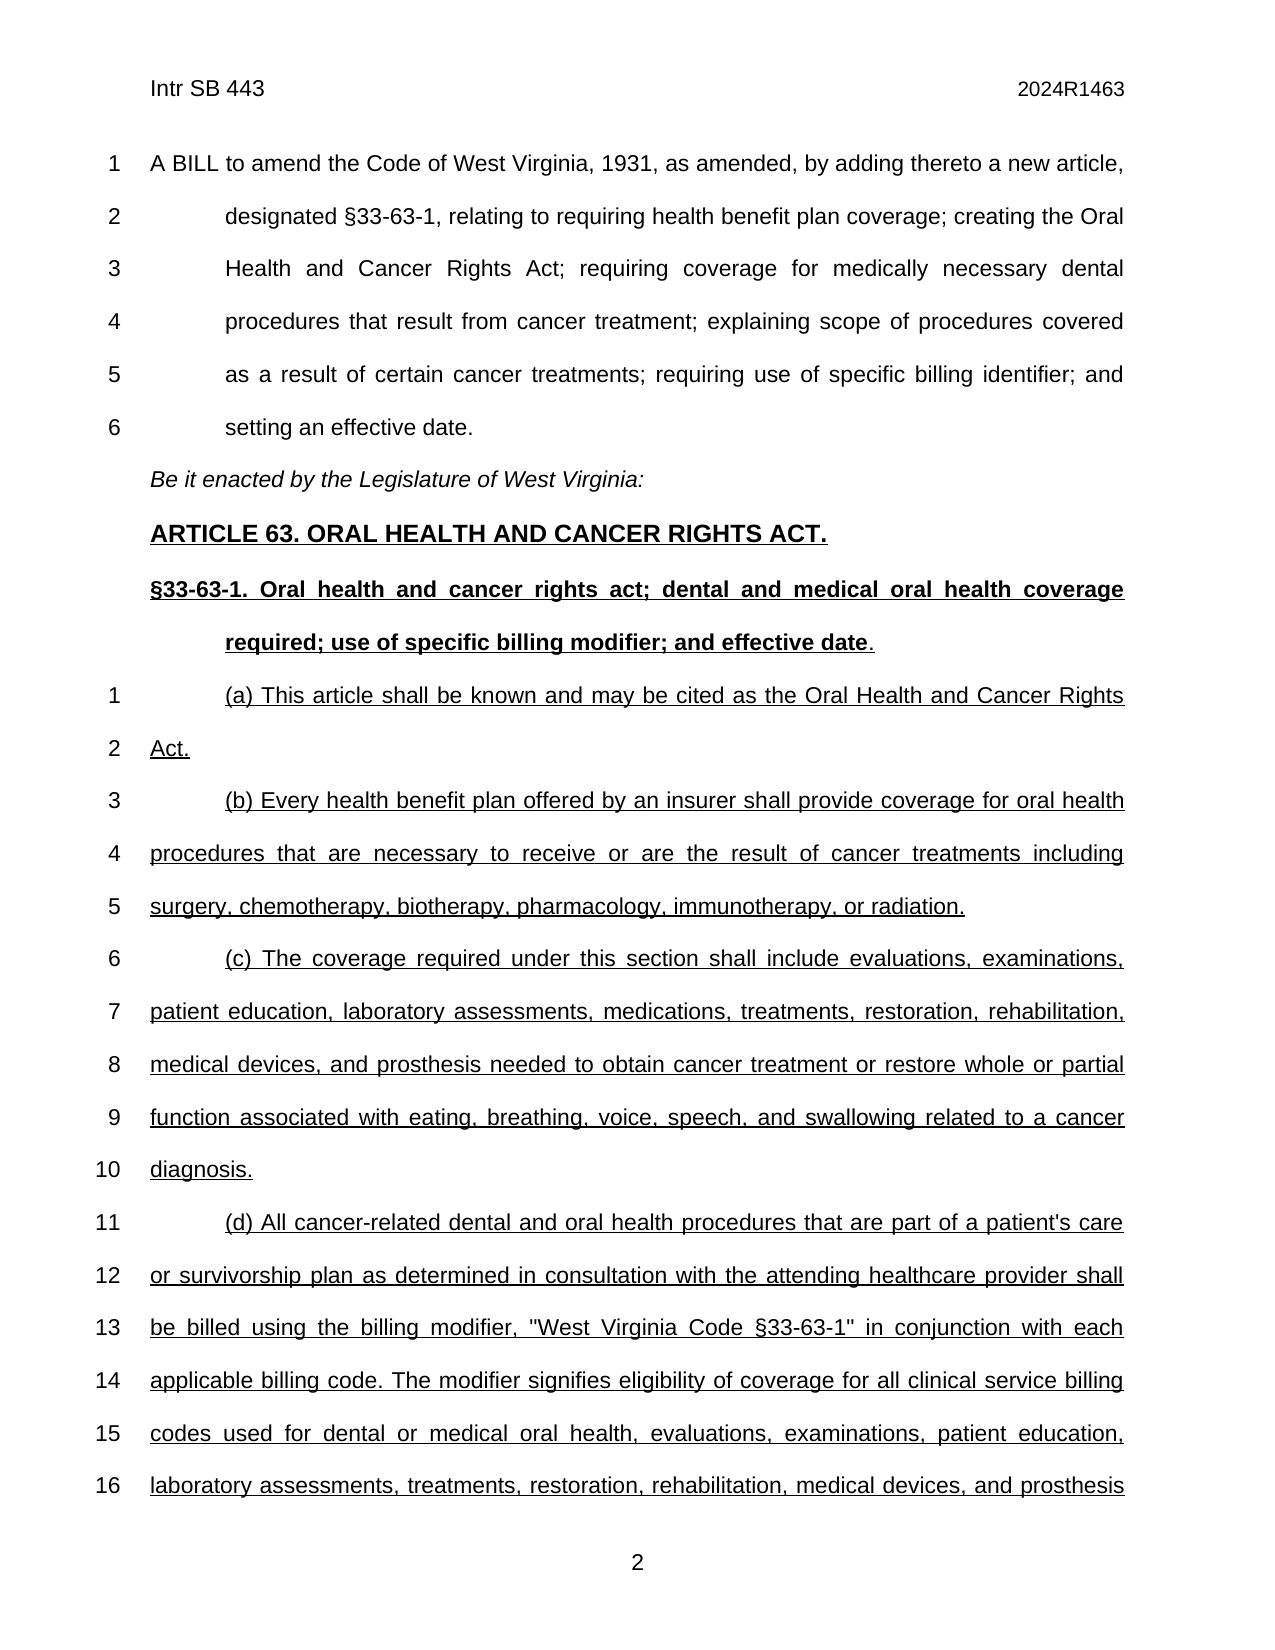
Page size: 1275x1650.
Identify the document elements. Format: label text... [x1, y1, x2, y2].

text (c) The coverage required under this section shall include evaluations, examinations, patient education, laboratory assessments, medications, treatments, restoration, rehabilitation, medical devices, and prosthesis needed to obtain cancer treatment or restore whole or partial function associated with eating, breathing, voice, speech, and swallowing related to a cancer diagnosis. [150, 1128, 1125, 1183]
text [150, 1209, 1125, 1495]
text (c) The coverage required under this section shall include evaluations, examinations, patient education, laboratory assessments, medications, treatments, restoration, rehabilitation, medical devices, and prosthesis needed to obtain cancer treatment or restore whole or partial function associated with eating, breathing, voice, speech, and swallowing related to a cancer diagnosis. [150, 1022, 1125, 1074]
text (c) The coverage required under this section shall include evaluations, examinations, patient education, laboratory assessments, medications, treatments, restoration, rehabilitation, medical devices, and prosthesis needed to obtain cancer treatment or restore whole or partial function associated with eating, breathing, voice, speech, and swallowing related to a cancer diagnosis. [150, 945, 1125, 1021]
text (a) This article shall be known and may be cited as the Oral Health and Cancer Rights Act. [150, 682, 1125, 761]
text §33-63-1. Oral health and cancer rights act; dental and medical oral health coverage required; use of specific billing modifier; and effective date. [150, 576, 1125, 599]
text (c) The coverage required under this section shall include evaluations, examinations, patient education, laboratory assessments, medications, treatments, restoration, rehabilitation, medical devices, and prosthesis needed to obtain cancer treatment or restore whole or partial function associated with eating, breathing, voice, speech, and swallowing related to a cancer diagnosis. [150, 1075, 1125, 1126]
text §33-63-1. Oral health and cancer rights act; dental and medical oral health coverage required; use of specific billing modifier; and effective date. [150, 600, 1125, 656]
title A BILL to amend the Code of West Virginia, 1931, as amended, by adding thereto a new article, designated §33-63-1, relating to requiring health benefit plan coverage; creating the Oral Health and Cancer Rights Act; requiring coverage for medically necessary dental procedures that result from cancer treatment; explaining scope of procedures covered as a result of certain cancer treatments; requiring use of specific billing identifier; and setting an effective date. [150, 150, 1125, 440]
text (b) Every health benefit plan offered by an insurer shall provide coverage for oral health procedures that are necessary to receive or are the result of cancer treatments including surgery, chemotherapy, biotherapy, pharmacology, immunotherapy, or radiation. [150, 787, 1125, 919]
text Be it enacted by the Legislature of West Virginia: [150, 466, 1125, 493]
text ARTICLE 63. ORAL HEALTH AND CANCER RIGHTS ACT. [150, 519, 1125, 548]
